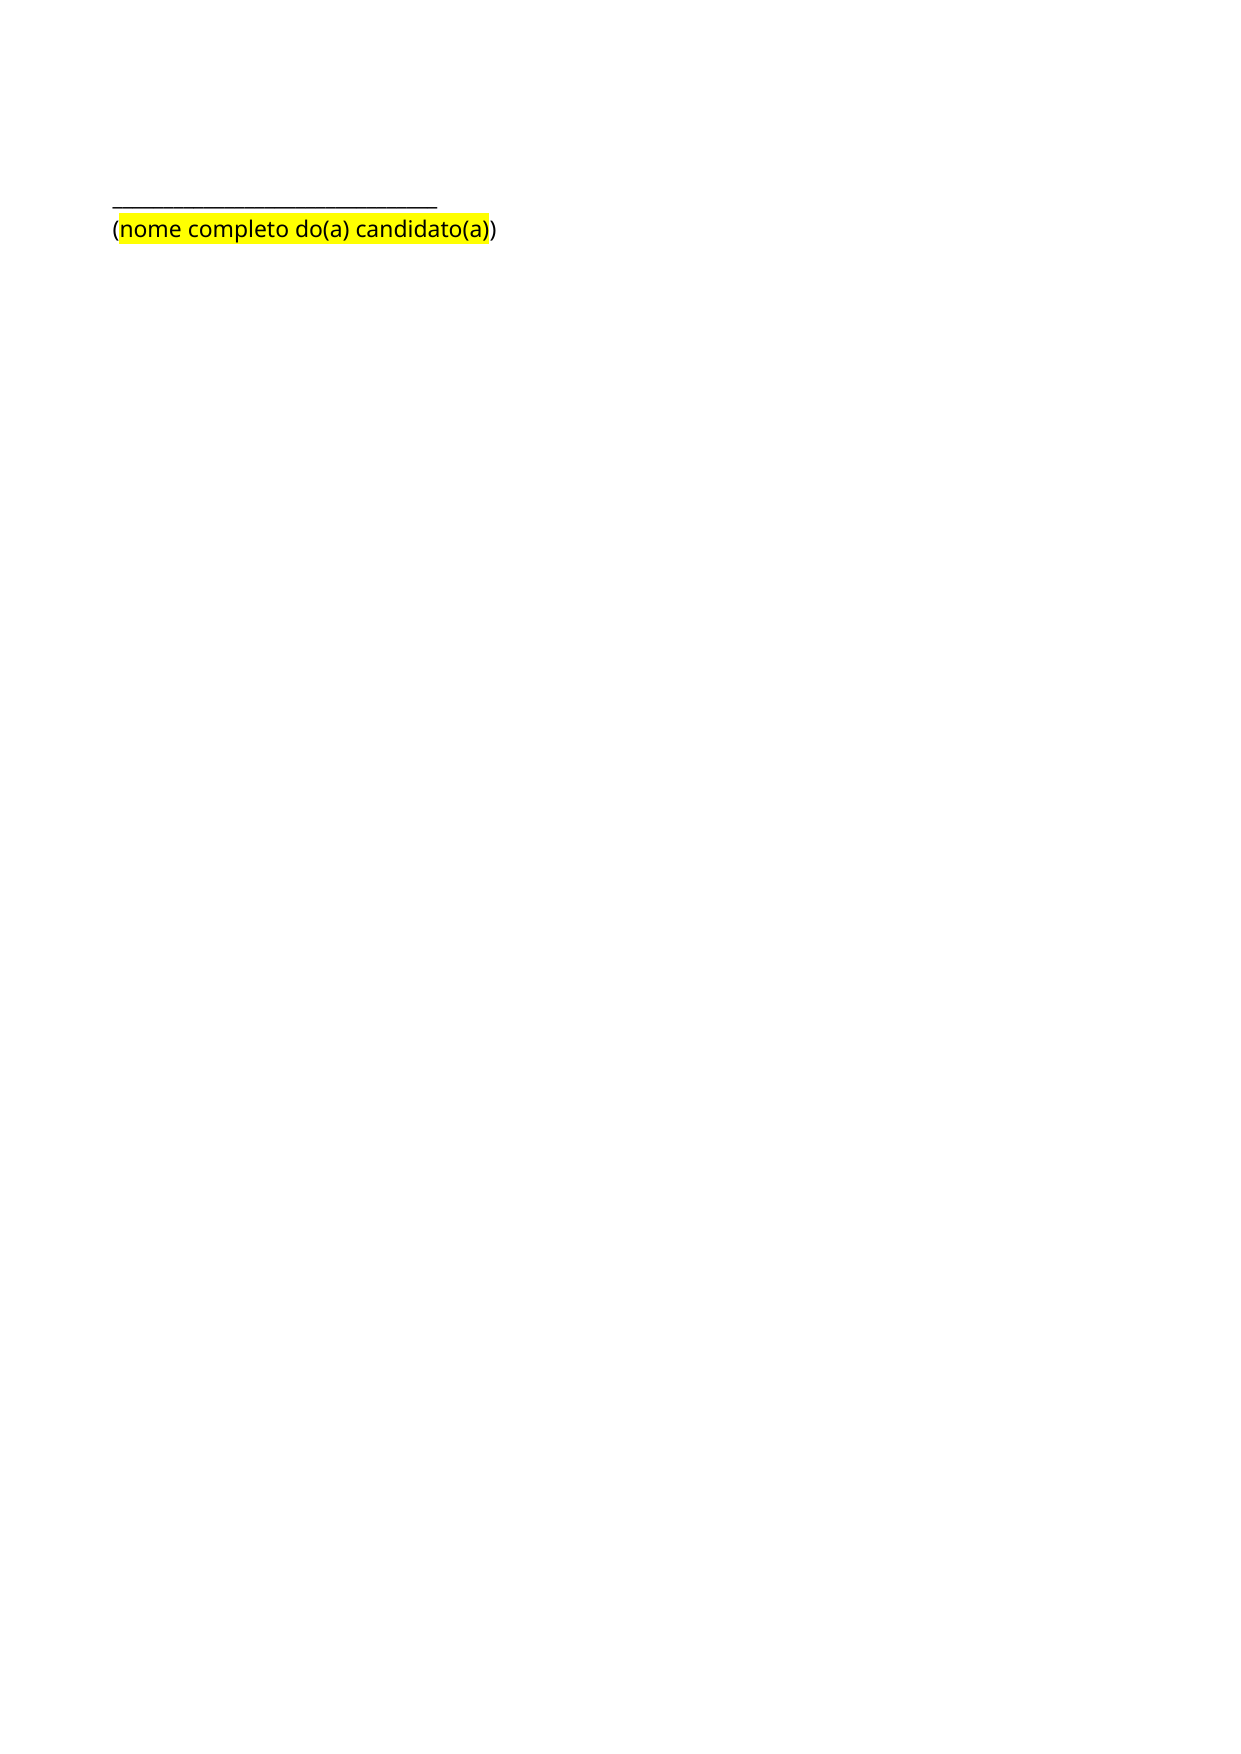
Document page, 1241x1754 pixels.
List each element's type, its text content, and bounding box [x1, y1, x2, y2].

text ________________________________ [112, 181, 1128, 212]
text (nome completo do(a) candidato(a)) [112, 212, 1128, 244]
